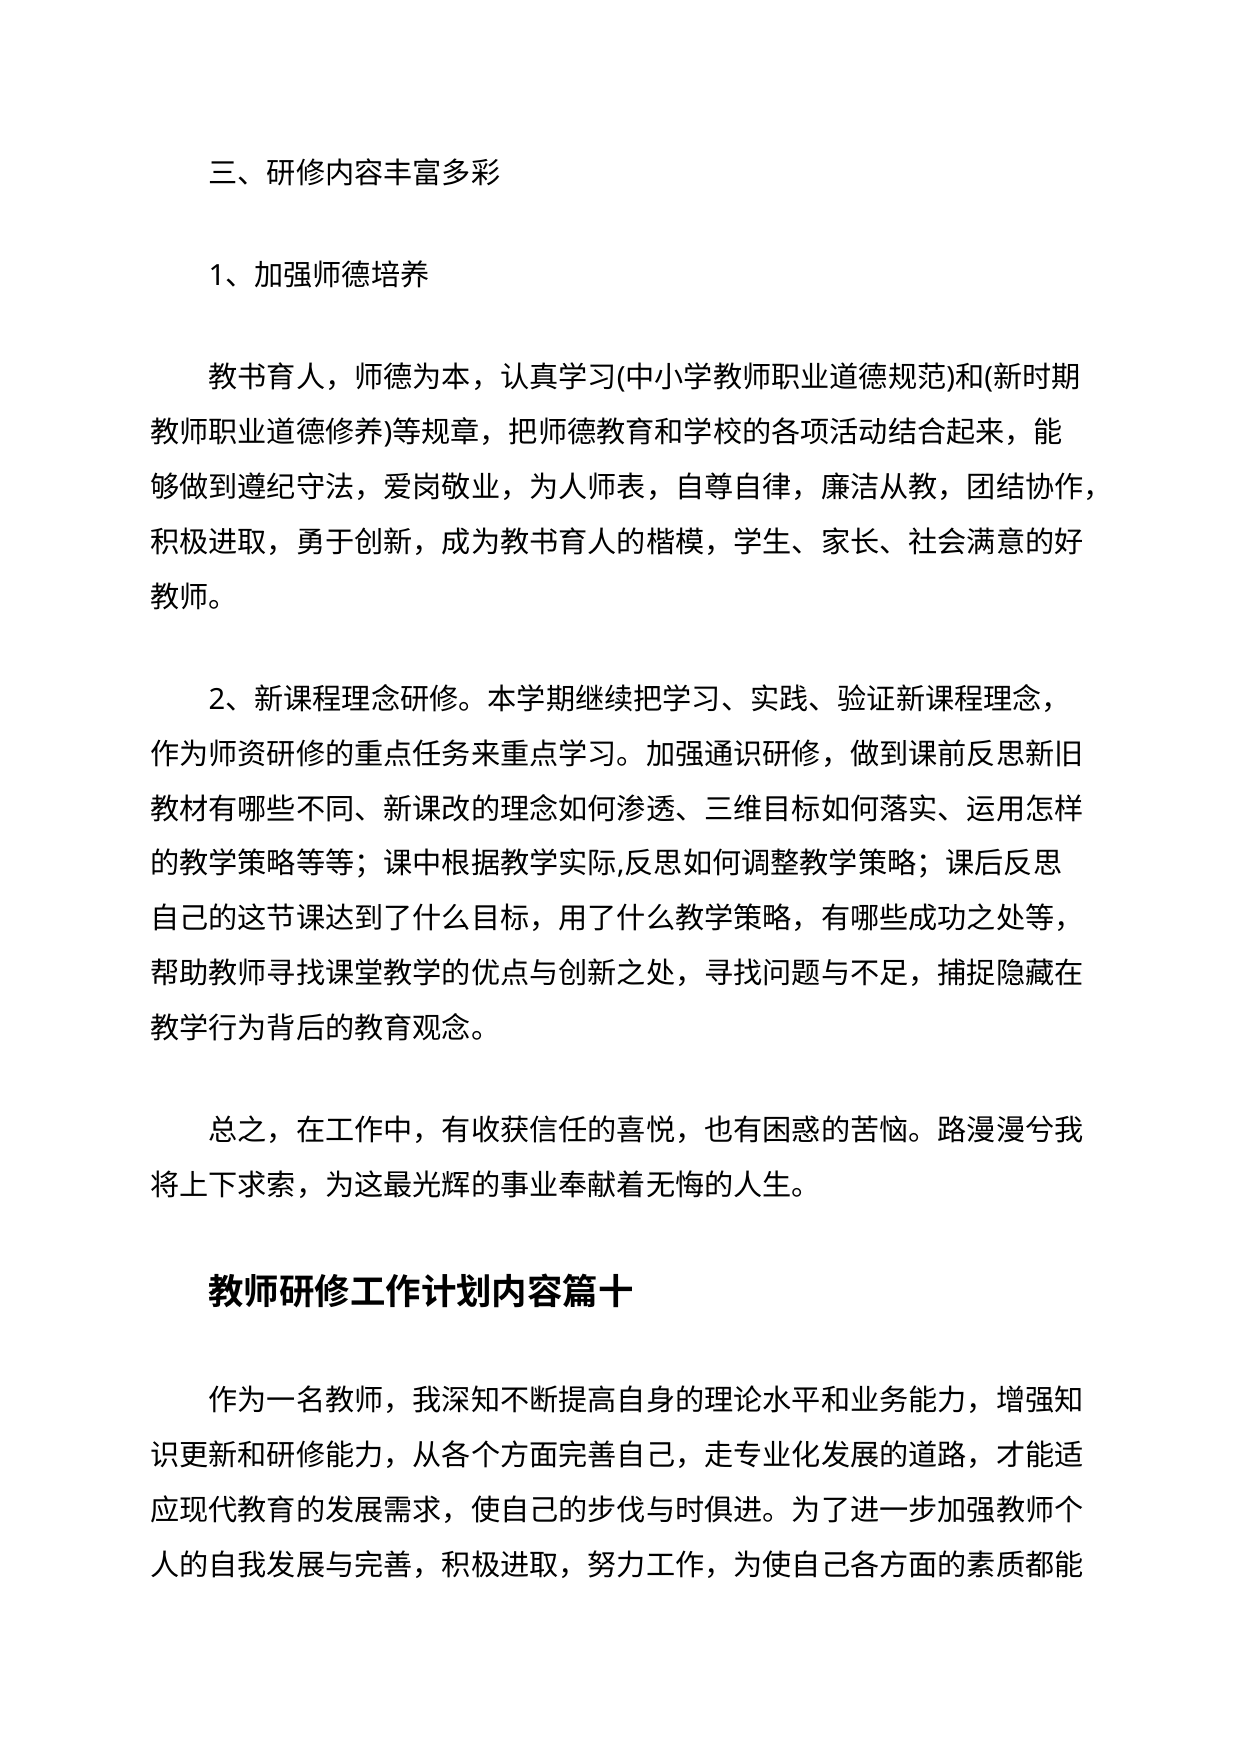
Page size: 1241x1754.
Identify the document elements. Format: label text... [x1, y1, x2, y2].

text 教师研修工作计划内容篇十 [150, 1263, 1090, 1314]
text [150, 1377, 1090, 1584]
text 总之，在工作中，有收获信任的喜悦，也有困惑的苦恼。路漫漫兮我将上下求索，为这最光辉的事业奉献着无悔的人生。 [150, 1107, 1090, 1204]
text 教书育人，师德为本，认真学习(中小学教师职业道德规范)和(新时期教师职业道德修养)等规章，把师德教育和学校的各项活动结合起来，能够做到遵纪守法，爱岗敬业，为人师表，自尊自律，廉洁从教，团结协作，积极进取，勇于创新，成为教书育人的楷模，学生、家长、社会满意的好教师。 [150, 354, 1090, 616]
text 1、加强师德培养 [150, 252, 1090, 294]
text 三、研修内容丰富多彩 [150, 150, 1090, 192]
text 2、新课程理念研修。本学期继续把学习、实践、验证新课程理念，作为师资研修的重点任务来重点学习。加强通识研修，做到课前反思新旧教材有哪些不同、新课改的理念如何渗透、三维目标如何落实、运用怎样的教学策略等等；课中根据教学实际,反思如何调整教学策略；课后反思自己的这节课达到了什么目标，用了什么教学策略，有哪些成功之处等，帮助教师寻找课堂教学的优点与创新之处，寻找问题与不足，捕捉隐藏在教学行为背后的教育观念。 [150, 675, 1090, 1047]
